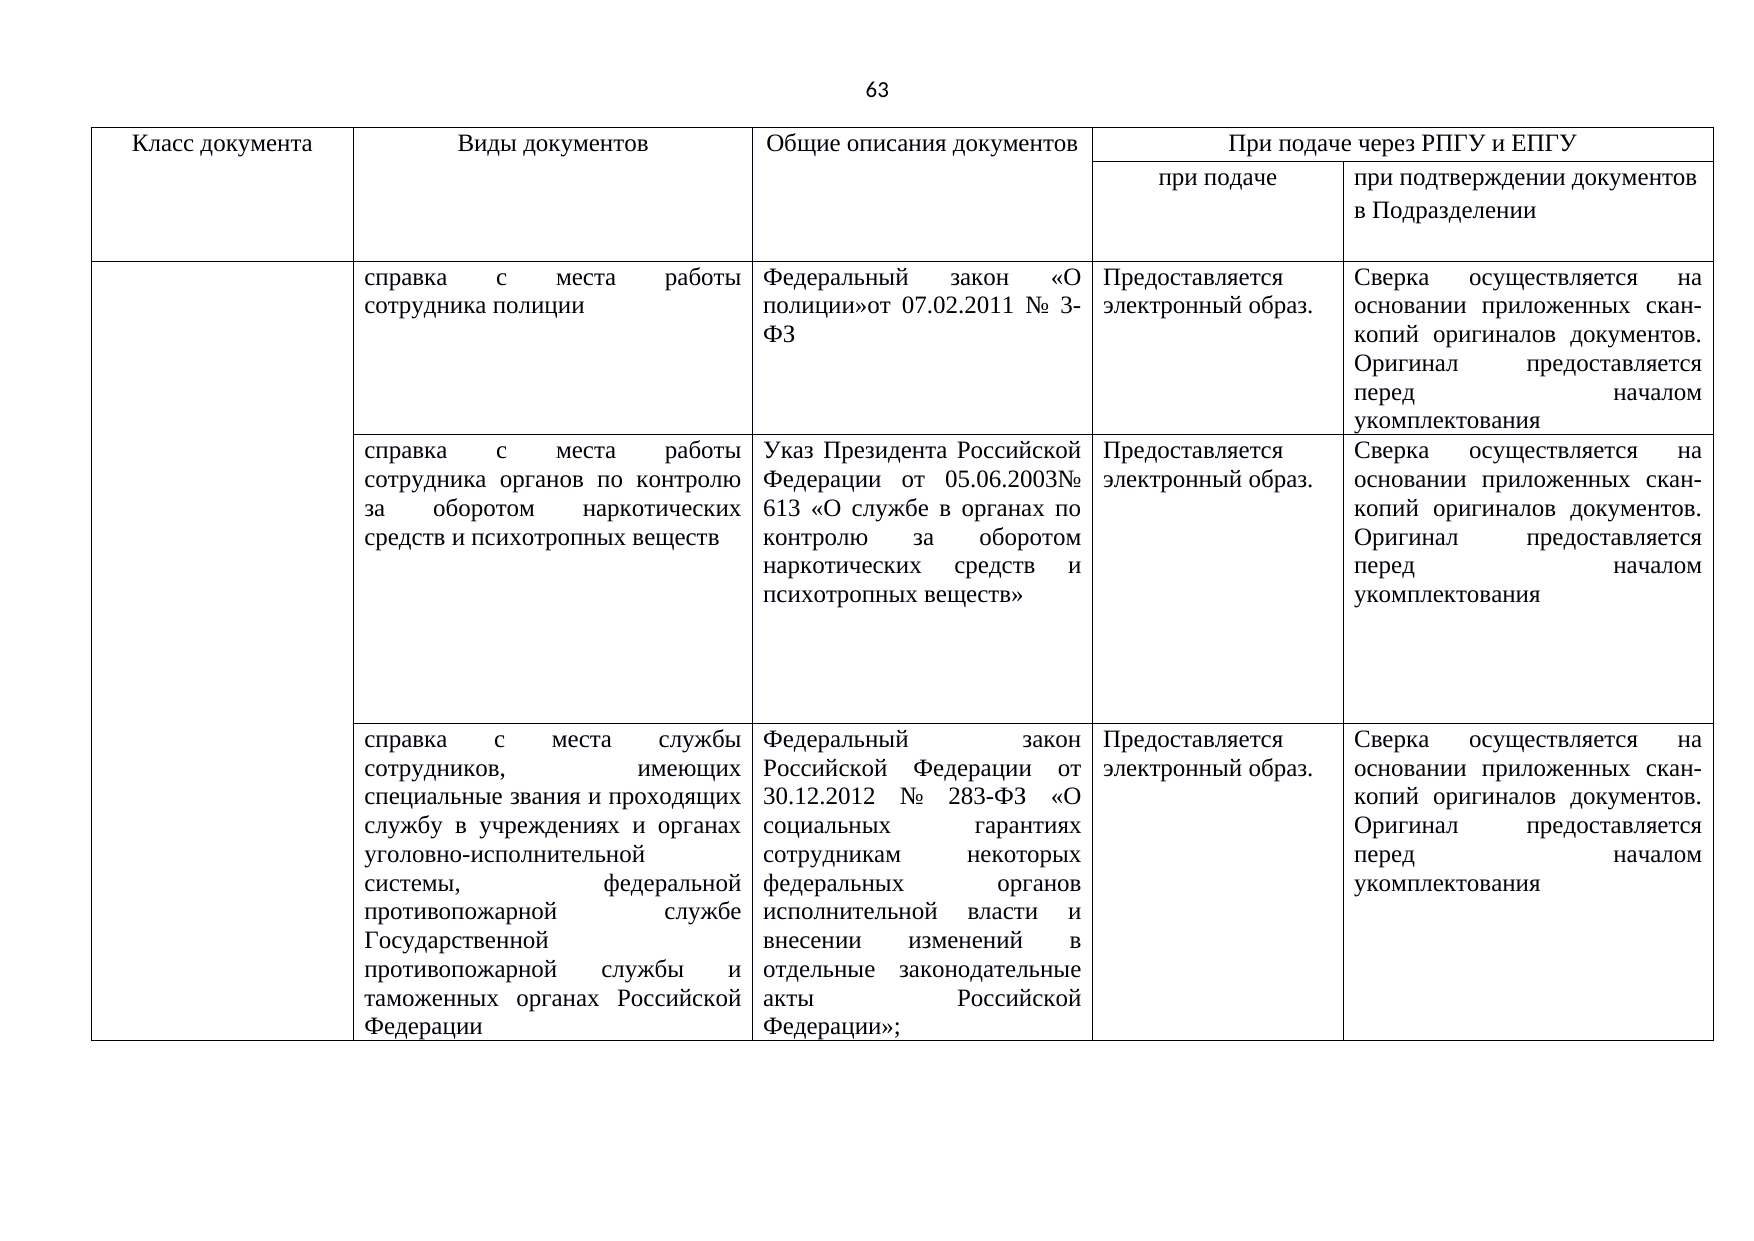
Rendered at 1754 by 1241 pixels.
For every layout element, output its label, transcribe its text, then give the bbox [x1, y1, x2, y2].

table_header Виды документов [354, 128, 752, 261]
table_cell справка с места работы сотрудника полиции [354, 262, 752, 434]
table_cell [1344, 724, 1713, 1040]
table_header Класс документа [92, 128, 353, 261]
table_cell при подтверждении документов в Подразделении [1344, 162, 1713, 261]
table_cell Указ Президента Российской Федерации от 05.06.2003№ 613 «О службе в органах по контролю за оборотом наркотических средств и психотропных веществ» [753, 435, 1092, 723]
table_cell Предоставляется электронный образ. [1093, 724, 1343, 1040]
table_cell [1344, 262, 1713, 434]
table_header При подаче через РПГУ и ЕПГУ [1093, 128, 1713, 161]
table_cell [354, 724, 752, 1040]
table_header Общие описания документов [753, 128, 1092, 261]
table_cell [753, 724, 1092, 1040]
table_cell Федеральный закон «О полиции»от 07.02.2011 № 3-ФЗ [753, 262, 1092, 434]
table_cell Сверка осуществляется на основании приложенных скан-копий оригиналов документов. Оригинал предоставляется перед началом укомплектования [1344, 435, 1713, 723]
table_cell при подаче [1093, 162, 1343, 261]
table_cell Предоставляется электронный образ. [1093, 435, 1343, 723]
table_cell Предоставляется электронный образ. [1093, 262, 1343, 434]
table_cell справка с места работы сотрудника органов по контролю за оборотом наркотических средств и психотропных веществ [354, 435, 752, 723]
